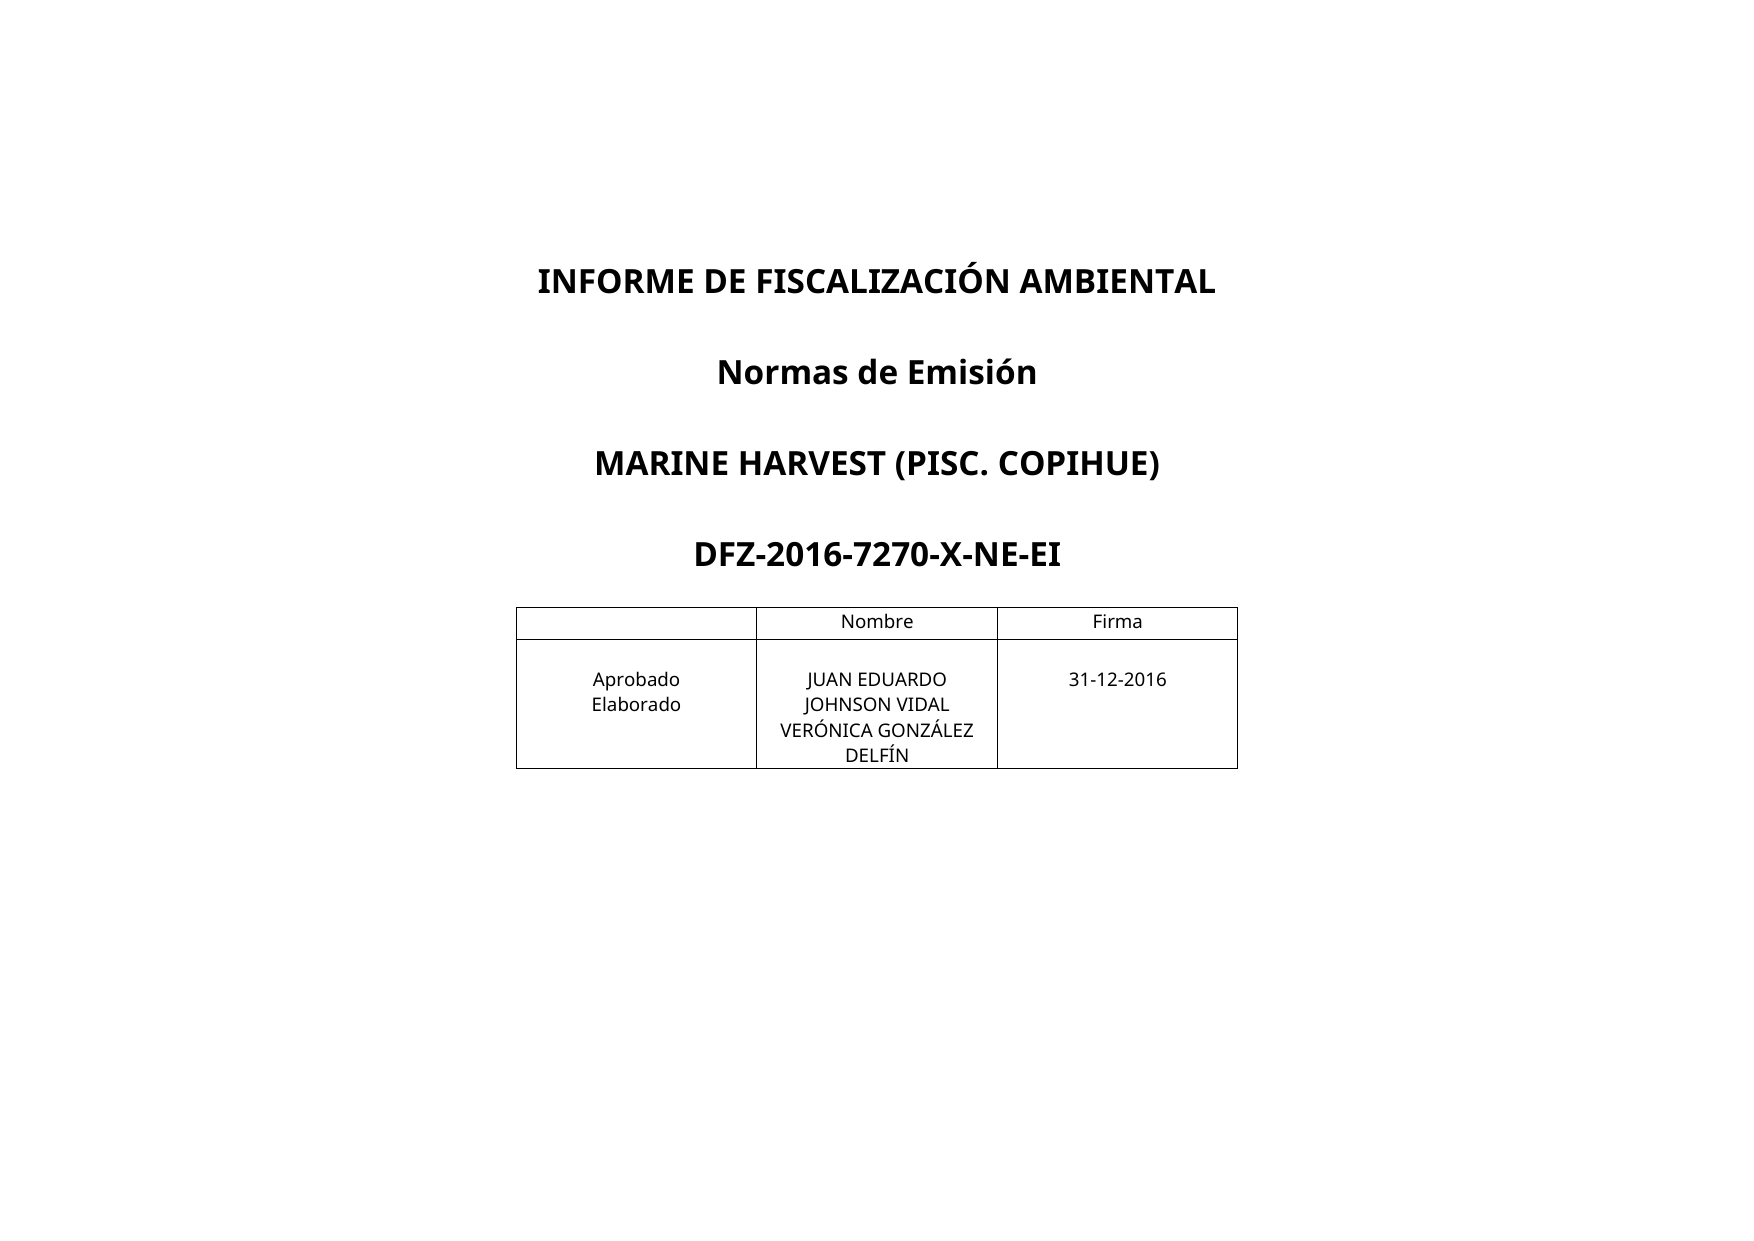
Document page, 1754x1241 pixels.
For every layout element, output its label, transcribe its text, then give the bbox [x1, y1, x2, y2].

table_header Nombre [757, 608, 997, 639]
text DFZ-2016-7270-X-NE-EI [150, 485, 1604, 576]
table_cell Aprobado Elaborado [517, 640, 756, 768]
text INFORME DE FISCALIZACIÓN AMBIENTAL [150, 212, 1604, 303]
text Normas de Emisión [150, 303, 1604, 394]
table_cell 31-12-2016 [998, 640, 1237, 768]
table_header Firma [998, 608, 1237, 639]
table_header [517, 608, 756, 639]
text MARINE HARVEST (PISC. COPIHUE) [150, 394, 1604, 485]
table_cell JUAN EDUARDO JOHNSON VIDAL VERÓNICA GONZÁLEZ DELFÍN [757, 640, 997, 768]
